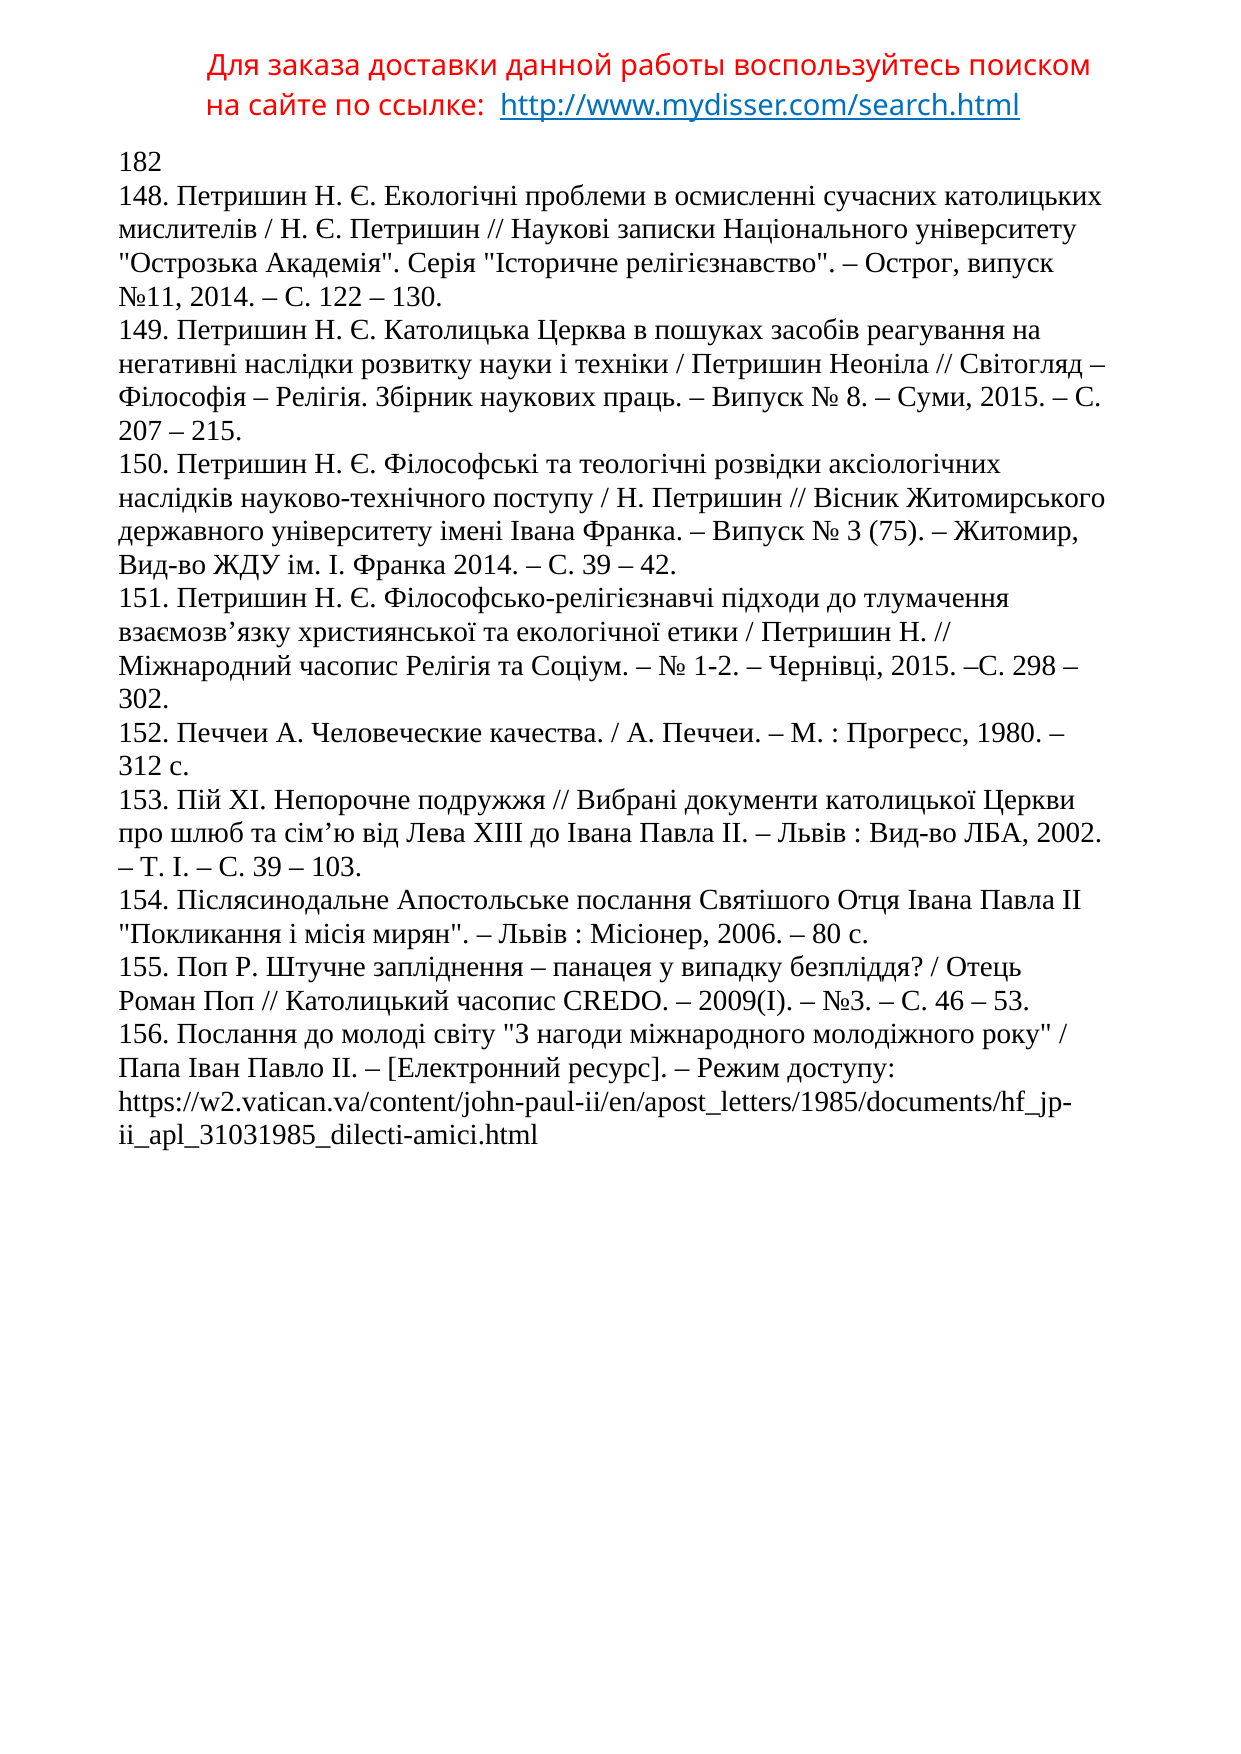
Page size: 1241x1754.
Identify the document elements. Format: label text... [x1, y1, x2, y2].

text 153. Пій XI. Непорочне подружжя // Вибрані документи католицької Церкви про шлюб та сім’ю від Лева XIII до Івана Павла II. – Львів : Вид-во ЛБА, 2002. – Т. І. – С. 39 – 103. [118, 782, 1107, 882]
text 155. Поп Р. Штучне запліднення – панацея у випадку безпліддя? / Отець Роман Поп // Католицький часопис CREDO. – 2009(І). – №3. – С. 46 – 53. [118, 949, 1107, 1017]
text 154. Післясинодальне Апостольське послання Святішого Отця Івана Павла ІІ "Покликання і місія мирян". – Львів : Місіонер, 2006. – 80 с. [118, 882, 1107, 949]
text 156. Послання до молоді світу "З нагоди міжнародного молодіжного року" / Папа Іван Павло ІІ. – [Електронний ресурс]. – Режим доступу: https://w2.vatican.va/content/john-paul-ii/en/apost_letters/1985/documents/hf_jp-ii_apl_31031985_dilecti-amici.html [118, 1017, 1107, 1151]
text 150. Петришин Н. Є. Філософські та теологічні розвідки аксіологічних наслідків науково-технічного поступу / Н. Петришин // Вісник Житомирського державного університету імені Івана Франка. – Випуск № 3 (75). – Житомир, Вид-во ЖДУ ім. І. Франка 2014. – С. 39 – 42. [118, 446, 1107, 581]
text 148. Петришин Н. Є. Екологічні проблеми в осмисленні сучасних католицьких мислителів / Н. Є. Петришин // Наукові записки Національного університету "Острозька Академія". Серія "Історичне релігієзнавство". – Острог, випуск №11, 2014. – С. 122 – 130. [118, 178, 1107, 312]
text 152. Печчеи А. Человеческие качества. / А. Печчеи. – М. : Прогресс, 1980. – 312 с. [118, 715, 1107, 782]
text 149. Петришин Н. Є. Католицька Церква в пошуках засобів реагування на негативні наслідки розвитку науки і техніки / Петришин Неоніла // Світогляд – Філософія – Релігія. Збірник наукових праць. – Випуск № 8. – Суми, 2015. – С. 207 – 215. [118, 312, 1107, 446]
text 182 [118, 144, 1107, 178]
text 151. Петришин Н. Є. Філософсько-релігієзнавчі підходи до тлумачення взаємозв’язку християнської та екологічної етики / Петришин Н. // Міжнародний часопис Релігія та Соціум. – № 1-2. – Чернівці, 2015. –С. 298 – 302. [118, 581, 1107, 715]
